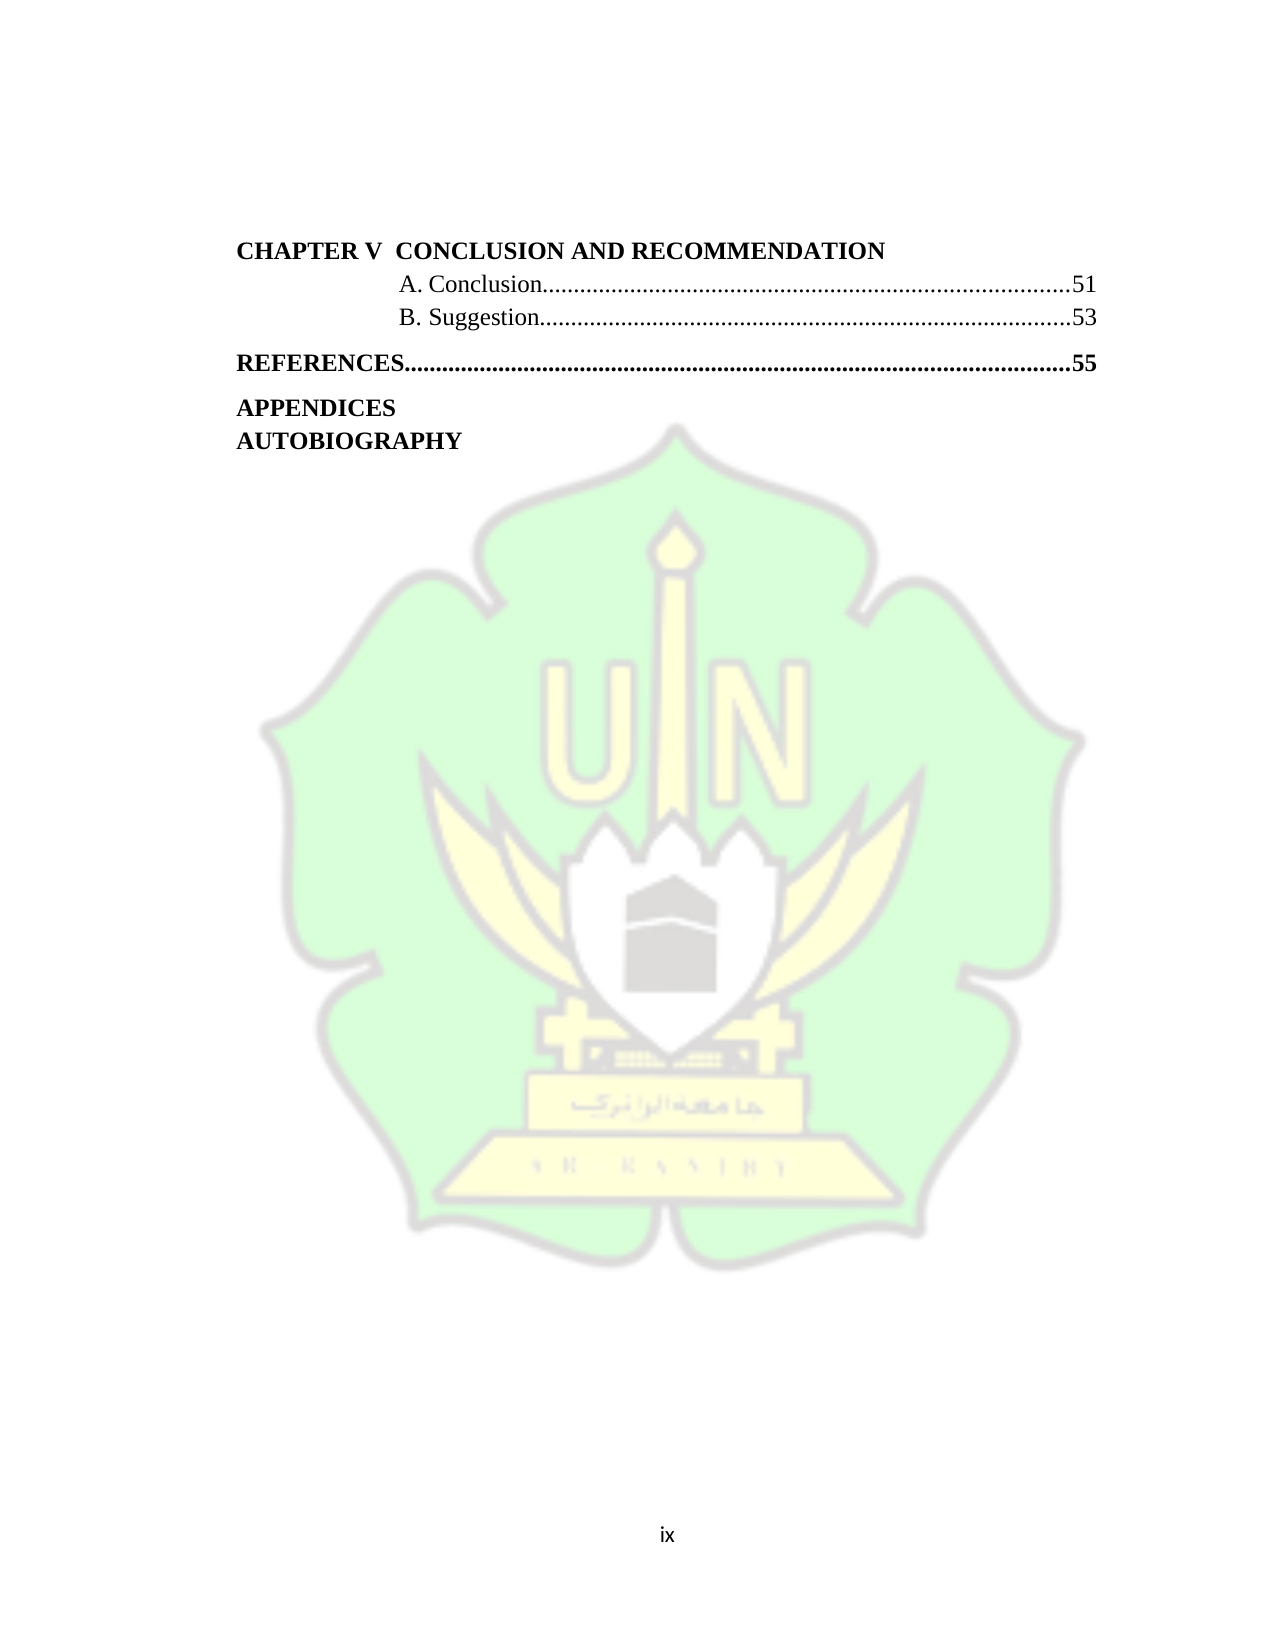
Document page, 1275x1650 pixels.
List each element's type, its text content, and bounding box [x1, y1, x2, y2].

text AUTOBIOGRAPHY [236, 426, 1098, 455]
text A. Conclusion 51 [399, 269, 1098, 298]
text REFERENCES 55 [236, 348, 1098, 377]
text B. Suggestion 53 [399, 302, 1098, 331]
text CHAPTER V CONCLUSION AND RECOMMENDATION [236, 236, 1098, 265]
text APPENDICES [236, 393, 1098, 422]
